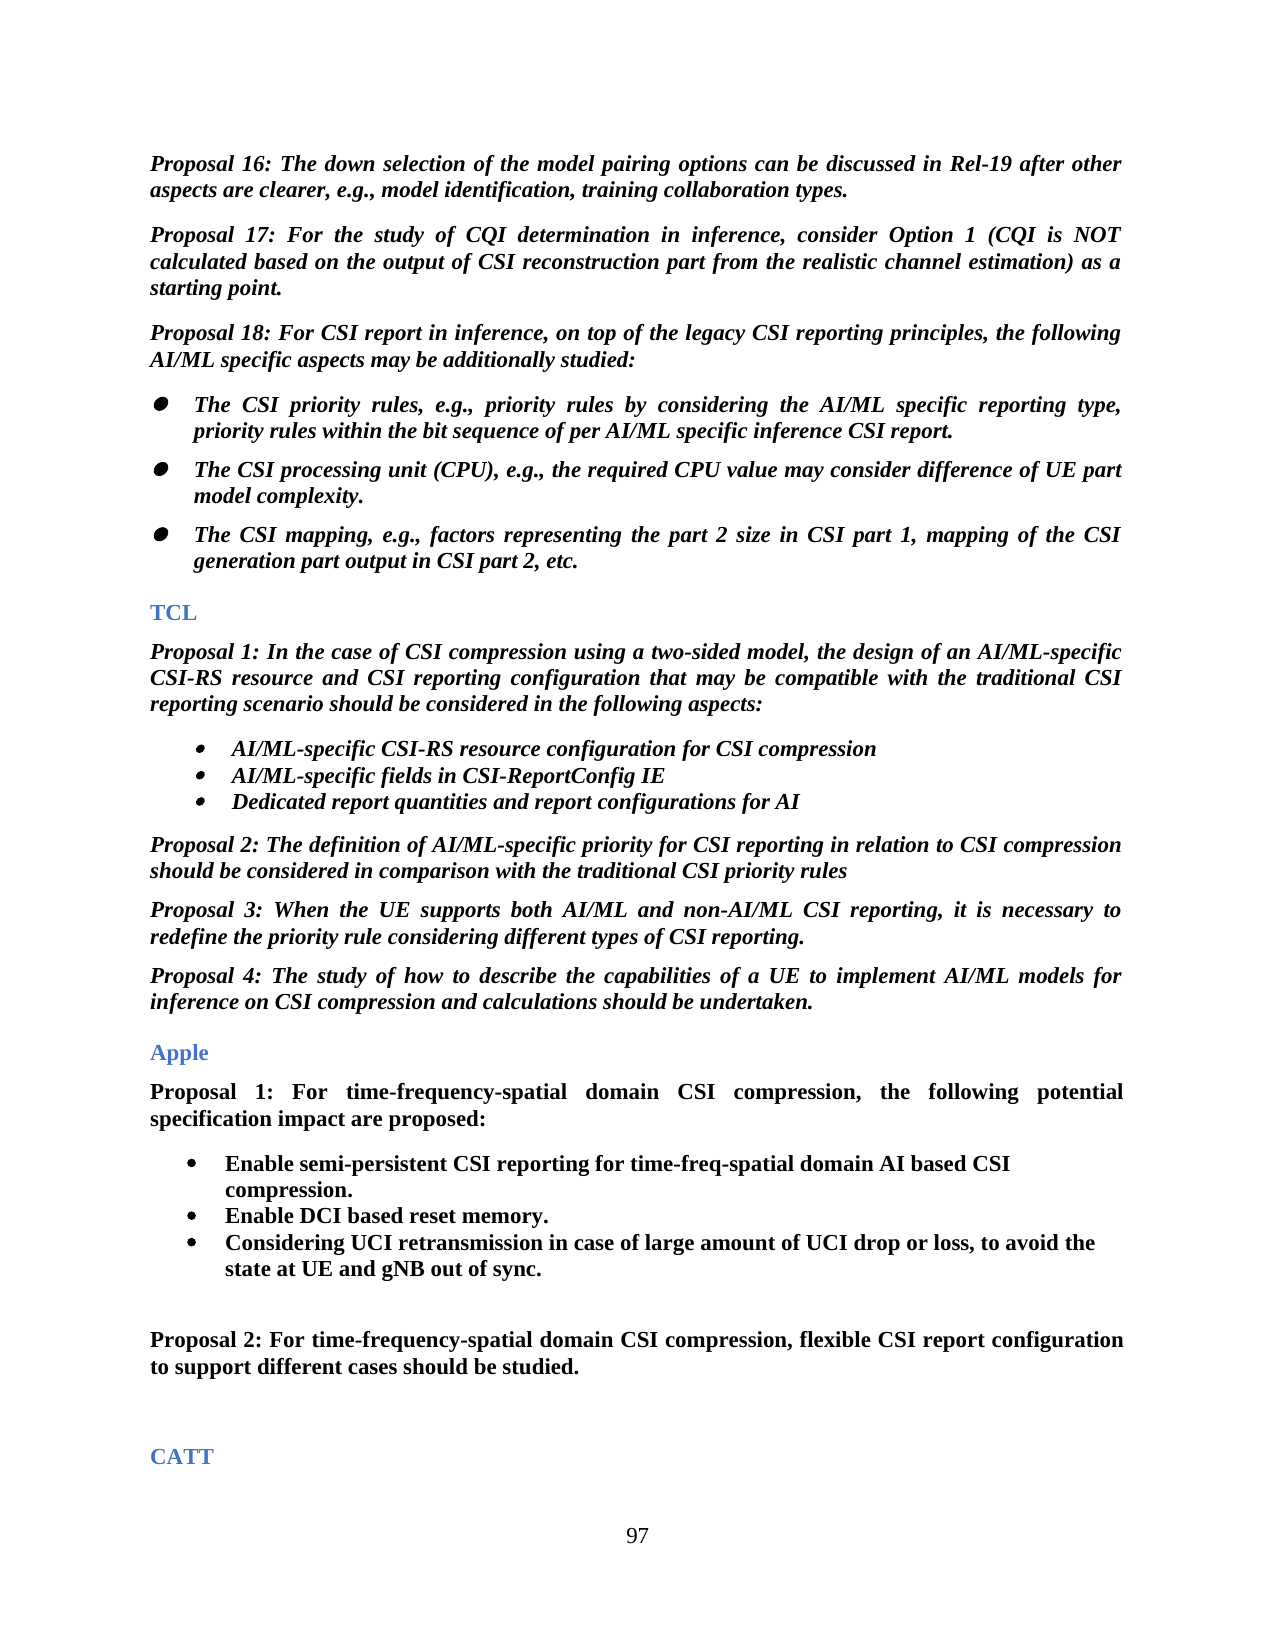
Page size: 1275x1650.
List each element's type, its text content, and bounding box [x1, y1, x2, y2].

text Apple [150, 1039, 1125, 1066]
list The CSI processing unit (CPU), e.g., the required CPU value may consider difference of UE part model complexity. [150, 456, 1125, 509]
text Proposal 16: The down selection of the model pairing options can be discussed in Rel-19 after other aspects are clearer, e.g., model identification, training collaboration types. [150, 150, 1125, 203]
list The CSI priority rules, e.g., priority rules by considering the AI/ML specific reporting type, priority rules within the bit sequence of per AI/ML specific inference CSI report. [150, 391, 1125, 443]
text Proposal 1: For time-frequency-spatial domain CSI compression, the following potential specification impact are proposed: [150, 1078, 1125, 1131]
list Dedicated report quantities and report configurations for AI [194, 788, 1125, 814]
text Proposal 1: In the case of CSI compression using a two-sided model, the design of an AI/ML-specific CSI-RS resource and CSI reporting configuration that may be compatible with the traditional CSI reporting scenario should be considered in the following aspects: [150, 638, 1125, 717]
text Proposal 17: For the study of CQI determination in inference, consider Option 1 (CQI is NOT calculated based on the output of CSI reconstruction part from the realistic channel estimation) as a starting point. [150, 221, 1125, 301]
text TCL [150, 599, 1125, 625]
list AI/ML-specific fields in CSI-ReportConfig IE [194, 762, 1125, 788]
text Proposal 3: When the UE supports both AI/ML and non-AI/ML CSI reporting, it is necessary to redefine the priority rule considering different types of CSI reporting. [150, 896, 1125, 949]
list The CSI mapping, e.g., factors representing the part 2 size in CSI part 1, mapping of the CSI generation part output in CSI part 2, etc. [150, 521, 1125, 574]
list Considering UCI retransmission in case of large amount of UCI drop or loss, to avoid the state at UE and gNB out of sync. [187, 1229, 1125, 1281]
list Enable semi-persistent CSI reporting for time-freq-spatial domain AI based CSI compression. [187, 1150, 1125, 1202]
text Proposal 18: For CSI report in inference, on top of the legacy CSI reporting principles, the following AI/ML specific aspects may be additionally studied: [150, 319, 1125, 372]
list AI/ML-specific CSI-RS resource configuration for CSI compression [194, 736, 1125, 762]
text Proposal 2: The definition of AI/ML-specific priority for CSI reporting in relation to CSI compression should be considered in comparison with the traditional CSI priority rules [150, 831, 1125, 884]
text CATT [150, 1443, 1125, 1469]
text Proposal 2: For time-frequency-spatial domain CSI compression, flexible CSI report configuration to support different cases should be studied. [150, 1327, 1125, 1379]
list Enable DCI based reset memory. [187, 1202, 1125, 1229]
text Proposal 4: The study of how to describe the capabilities of a UE to implement AI/ML models for inference on CSI compression and calculations should be undertaken. [150, 962, 1125, 1014]
